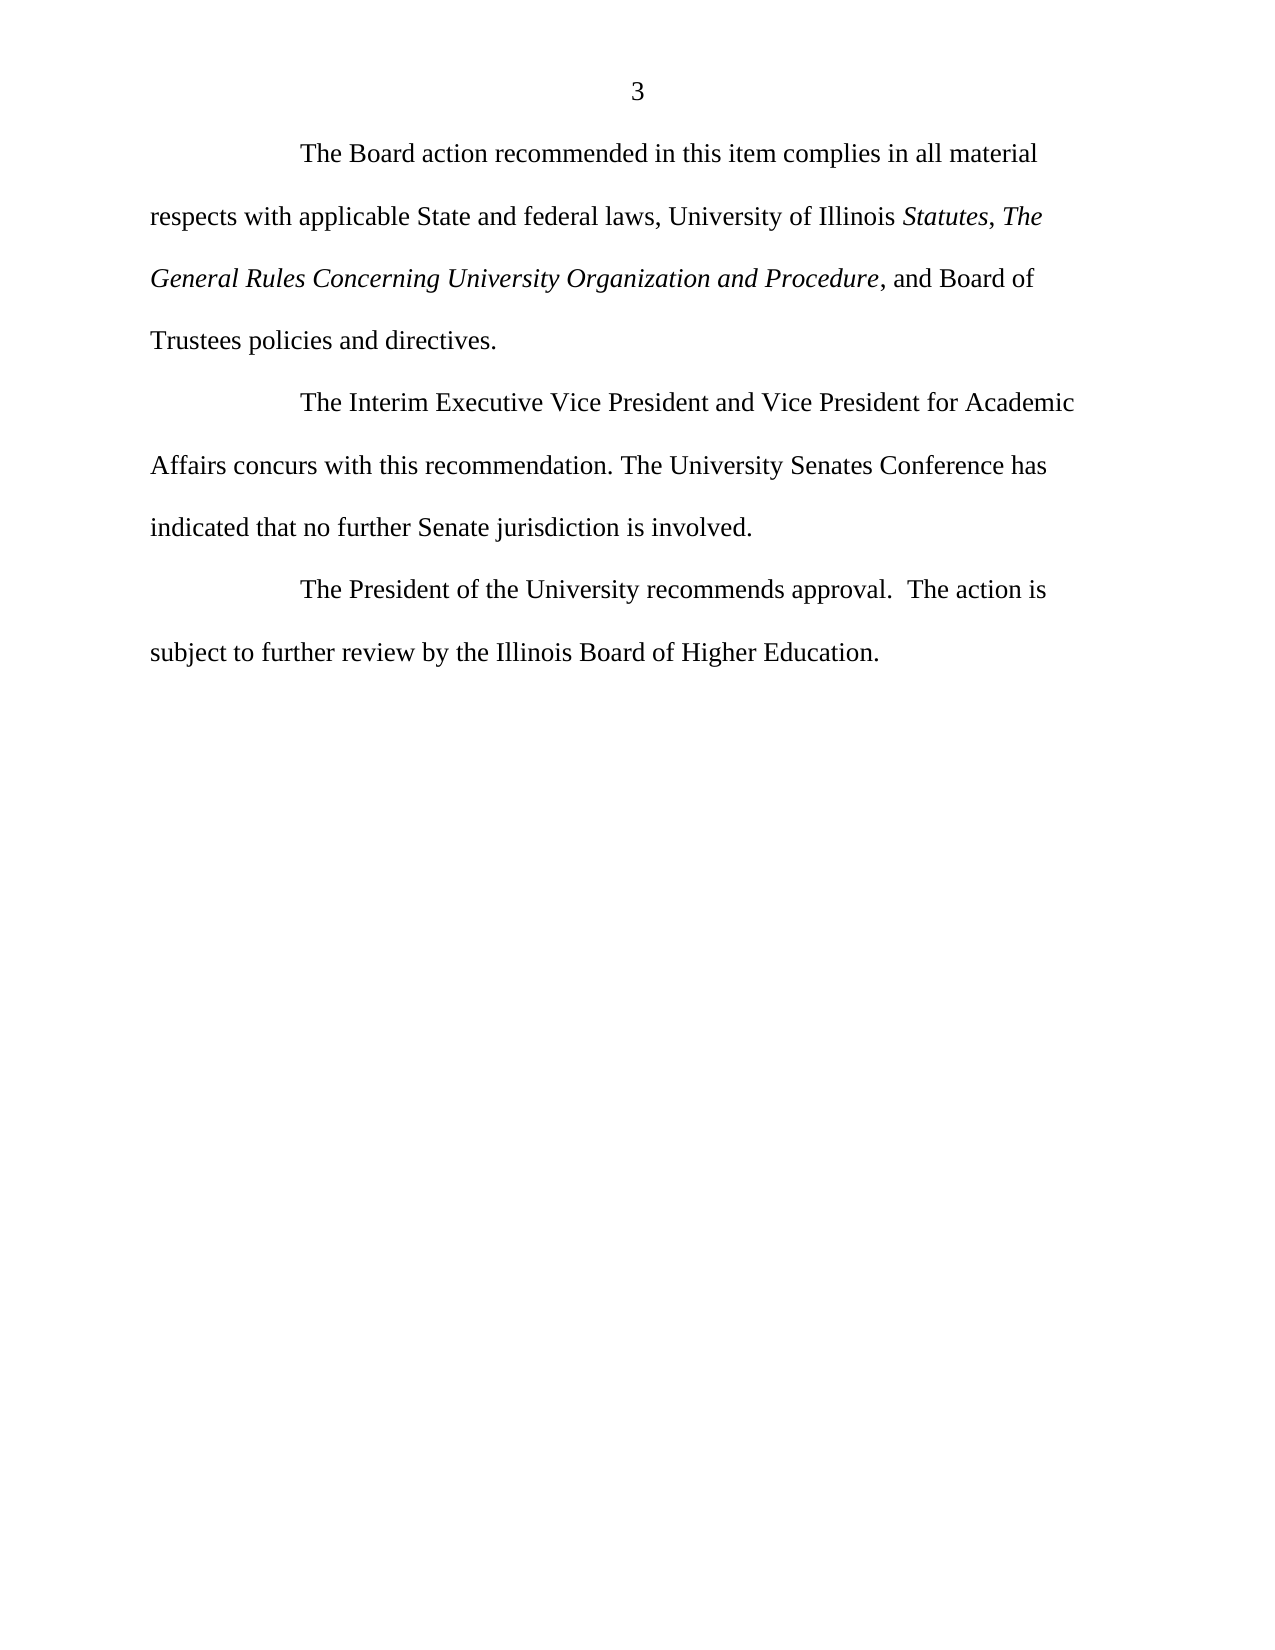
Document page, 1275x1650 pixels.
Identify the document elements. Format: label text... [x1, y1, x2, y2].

text The Interim Executive Vice President and Vice President for Academic Affairs concurs with this recommendation. The University Senates Conference has indicated that no further Senate jurisdiction is involved. [150, 386, 1125, 542]
text The Board action recommended in this item complies in all material respects with applicable State and federal laws, University of Illinois Statutes, The General Rules Concerning University Organization and Procedure, and Board of Trustees policies and directives. [150, 137, 1125, 355]
text The President of the University recommends approval. The action is subject to further review by the Illinois Board of Higher Education. [150, 573, 1125, 667]
